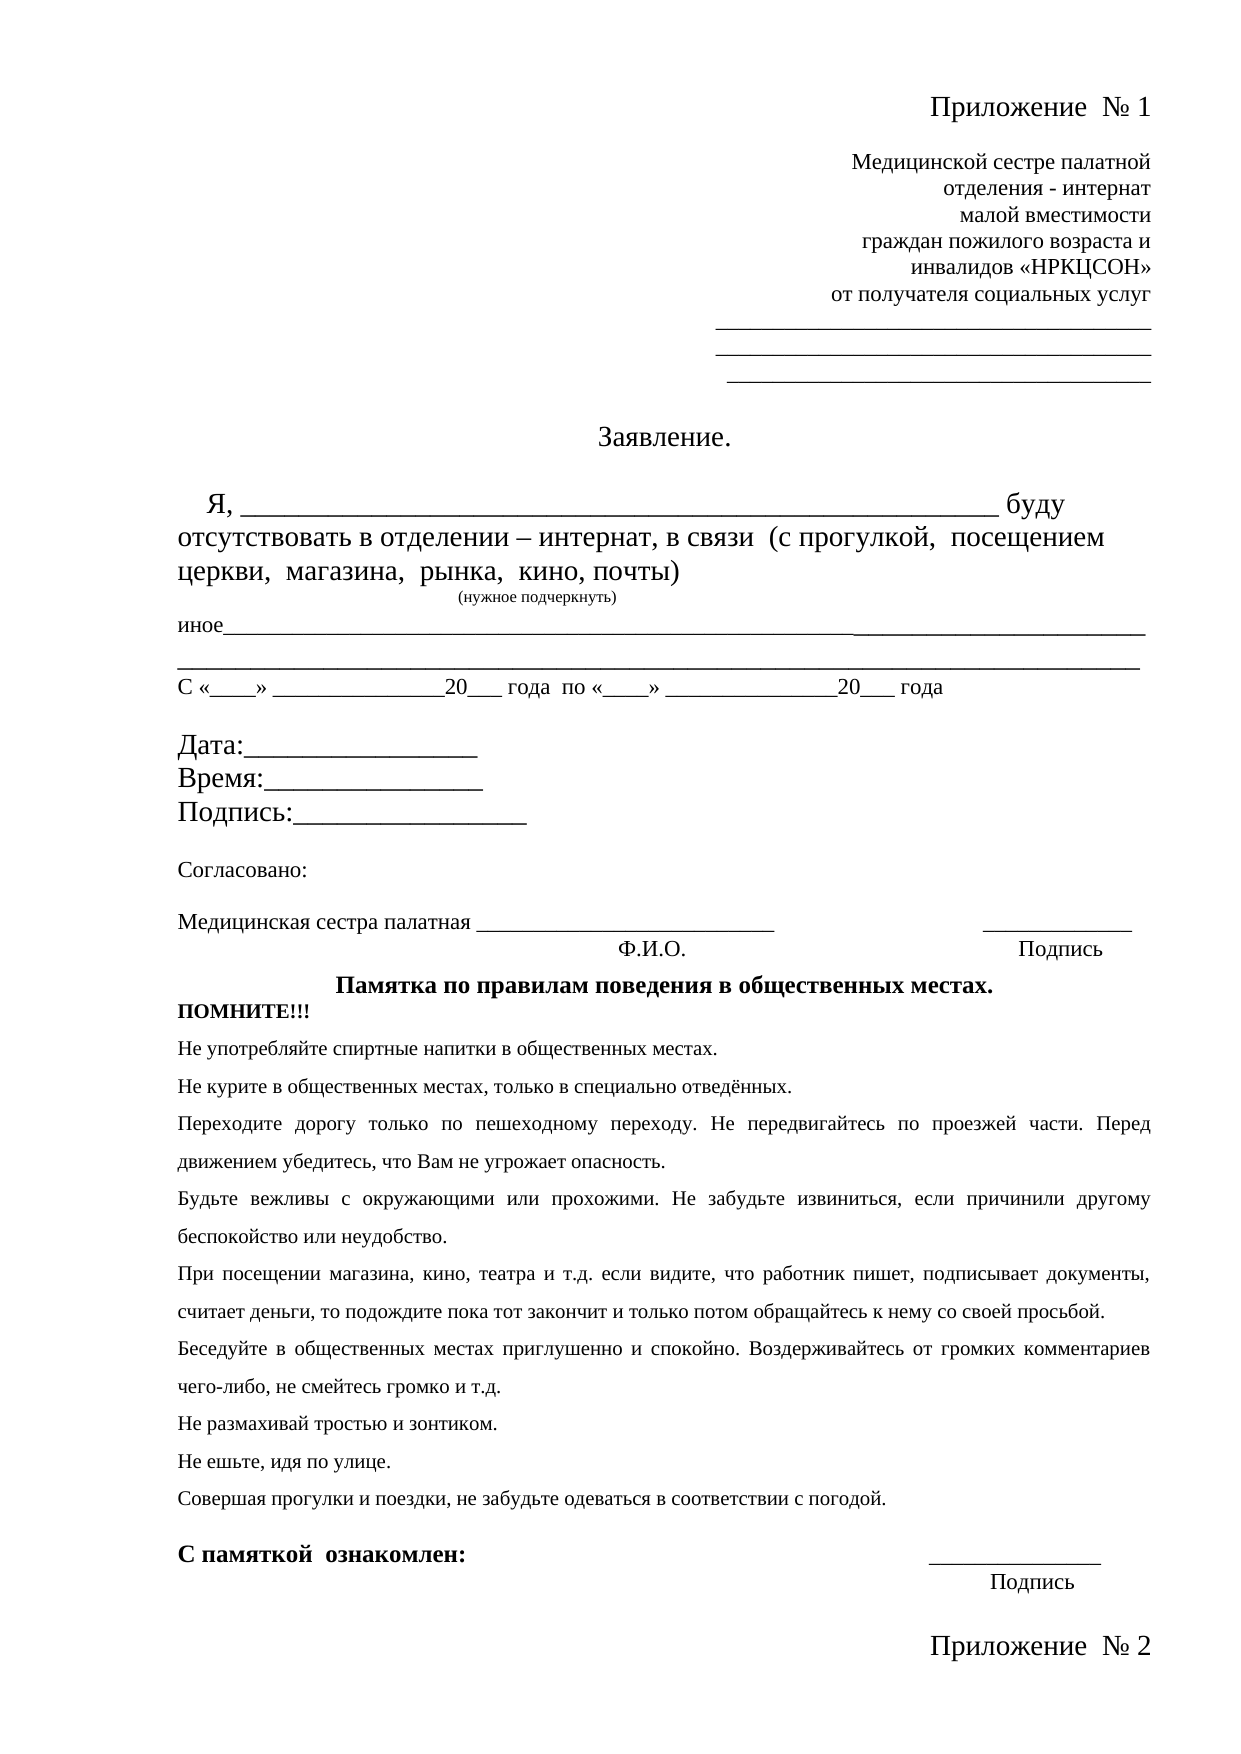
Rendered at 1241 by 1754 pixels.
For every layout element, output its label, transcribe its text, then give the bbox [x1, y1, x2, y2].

text Ф.И.О. Подпись [177, 935, 1152, 961]
text Дата:________________ [177, 727, 1152, 761]
text С памяткой ознакомлен: _______________ [177, 1539, 1152, 1568]
text граждан пожилого возраста и [177, 227, 1152, 253]
text Не употребляйте спиртные напитки в общественных местах. [177, 1023, 1152, 1060]
text Согласовано: [177, 856, 1152, 882]
text инвалидов «НРКЦСОН» [177, 253, 1152, 280]
text Медицинская сестра палатная __________________________ _____________ [177, 908, 1152, 935]
text Не курите в общественных местах, только в специально отведённых. [177, 1060, 1152, 1098]
text Приложение № 1 [177, 89, 1152, 122]
text Совершая прогулки и поездки, не забудьте одеваться в соответствии с погодой. [177, 1473, 1152, 1510]
text Приложение № 2 [177, 1628, 1152, 1661]
text Будьте вежливы с окружающими или прохожими. Не забудьте извиниться, если причинили другому беспокойство или неудобство. [177, 1173, 1152, 1248]
text отделения - интернат [177, 174, 1152, 201]
text (нужное подчеркнуть) иное___________________________________________________________________________ [177, 586, 1152, 639]
text Я, ____________________________________________________ буду отсутствовать в отделении – интернат, в связи (с прогулкой, посещением церкви, магазина, рынка, кино, почты) [177, 486, 1152, 586]
text от получателя социальных услуг [177, 280, 1152, 306]
text ______________________________________ [177, 306, 1152, 332]
text Подпись [177, 1568, 1152, 1594]
text Беседуйте в общественных местах приглушенно и спокойно. Воздерживайтесь от громких комментариев чего-либо, не смейтесь громко и т.д. [177, 1323, 1152, 1398]
text Не ешьте, идя по улице. [177, 1435, 1152, 1473]
text С «____» _______________20___ года по «____» _______________20___ года [177, 673, 1152, 699]
text Памятка по правилам поведения в общественных местах. [177, 961, 1152, 999]
text Время:_______________ Подпись:________________ [177, 761, 1152, 828]
text Медицинской сестре палатной [177, 148, 1152, 174]
text ______________________________________ [177, 332, 1152, 359]
text Переходите дорогу только по пешеходному переходу. Не передвигайтесь по проезжей части. Перед движением убедитесь, что Вам не угрожает опасность. [177, 1098, 1152, 1173]
text малой вместимости [177, 201, 1152, 227]
text ПОМНИТЕ!!! [177, 999, 1152, 1023]
text _____________________________________ [177, 359, 1152, 385]
text При посещении магазина, кино, театра и т.д. если видите, что работник пишет, подписывает документы, считает деньги, то подождите пока тот закончит и только потом обращайтесь к нему со своей просьбой. [177, 1248, 1152, 1323]
text Заявление. [177, 419, 1152, 452]
text Не размахивай тростью и зонтиком. [177, 1398, 1152, 1435]
text __________________________________________________________________ [177, 639, 1152, 673]
